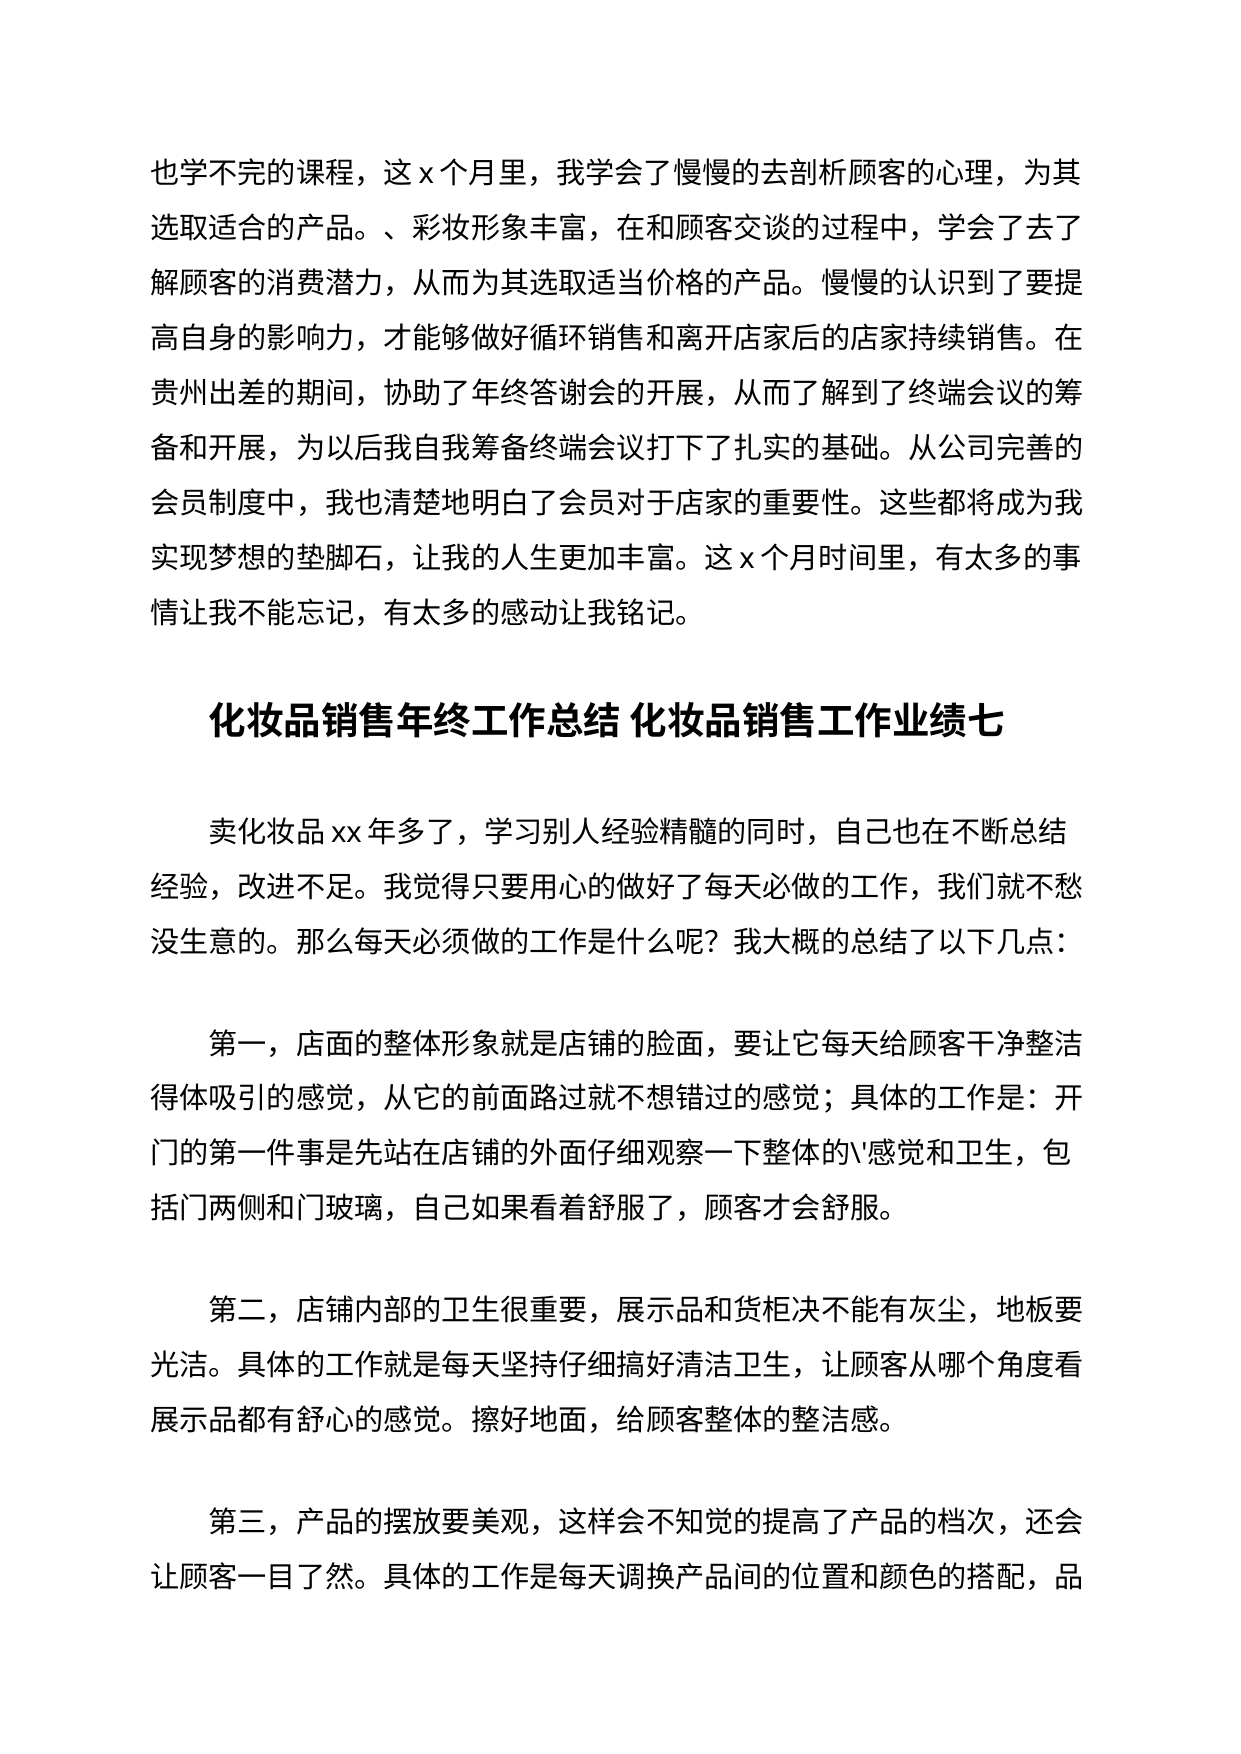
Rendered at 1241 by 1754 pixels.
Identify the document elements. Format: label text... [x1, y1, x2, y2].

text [150, 1498, 1090, 1596]
text 第一，店面的整体形象就是店铺的脸面，要让它每天给顾客干净整洁得体吸引的感觉，从它的前面路过就不想错过的感觉；具体的工作是：开门的第一件事是先站在店铺的外面仔细观察一下整体的\'感觉和卫生，包括门两侧和门玻璃，自己如果看着舒服了，顾客才会舒服。 [150, 1020, 1090, 1227]
text 卖化妆品xx年多了，学习别人经验精髓的同时，自己也在不断总结经验，改进不足。我觉得只要用心的做好了每天必做的工作，我们就不愁没生意的。那么每天必须做的工作是什么呢？我大概的总结了以下几点： [150, 808, 1090, 961]
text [150, 150, 1090, 632]
text 化妆品销售年终工作总结 化妆品销售工作业绩七 [150, 691, 1090, 745]
text 第二，店铺内部的卫生很重要，展示品和货柜决不能有灰尘，地板要光洁。具体的工作就是每天坚持仔细搞好清洁卫生，让顾客从哪个角度看展示品都有舒心的感觉。擦好地面，给顾客整体的整洁感。 [150, 1287, 1090, 1439]
